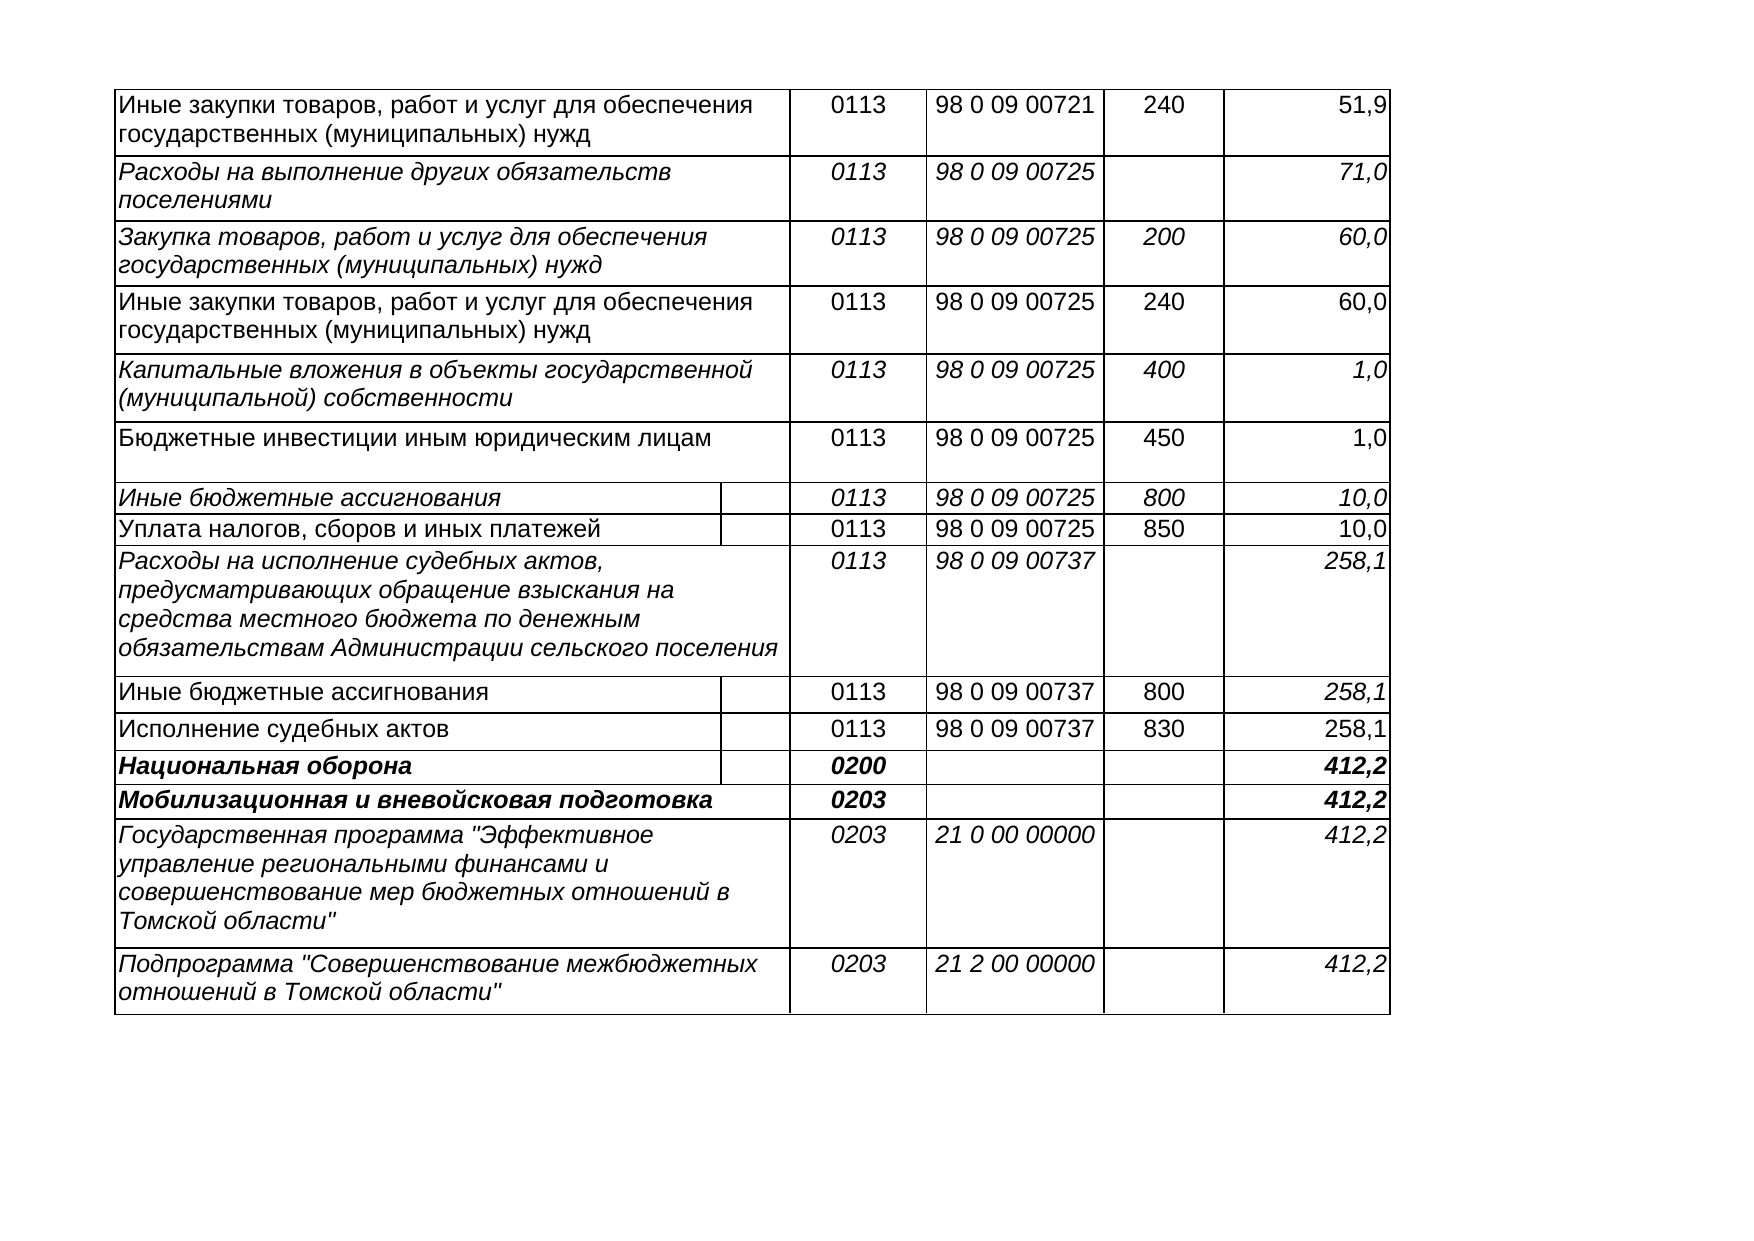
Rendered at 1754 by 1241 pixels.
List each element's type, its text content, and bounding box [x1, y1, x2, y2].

table_cell 98 0 09 00725 [927, 515, 1103, 545]
table_cell 0203 [791, 949, 926, 1013]
table_cell Национальная оборона [116, 751, 720, 783]
table_cell 98 0 09 00725 [927, 222, 1103, 285]
table_cell Мобилизационная и вневойсковая подготовка [116, 785, 789, 818]
table_cell 258,1 [1225, 714, 1389, 749]
table_cell 51,9 [1225, 90, 1389, 155]
table_cell 98 0 09 00725 [927, 355, 1103, 421]
table_cell 400 [1105, 355, 1223, 421]
table_cell 1,0 [1225, 355, 1389, 421]
table_cell 412,2 [1225, 785, 1389, 818]
table_cell [927, 751, 1103, 783]
table_cell 0113 [791, 546, 926, 676]
table_cell Иные бюджетные ассигнования [116, 483, 720, 513]
table_cell Иные бюджетные ассигнования [116, 677, 720, 712]
table_cell 412,2 [1225, 751, 1389, 783]
table_cell 800 [1105, 677, 1223, 712]
table_cell 1,0 [1225, 423, 1389, 482]
table_cell 21 0 00 00000 [927, 820, 1103, 947]
table_cell 0113 [791, 515, 926, 545]
table_cell 0113 [791, 483, 926, 513]
table_cell 0200 [791, 751, 926, 783]
table_cell 0203 [791, 820, 926, 947]
table_cell 98 0 09 00725 [927, 483, 1103, 513]
table_cell 0113 [791, 355, 926, 421]
table_cell 258,1 [1225, 677, 1389, 712]
table_cell Закупка товаров, работ и услуг для обеспечения государственных (муниципальных) нужд [116, 222, 789, 285]
table_cell [927, 785, 1103, 818]
table_cell Уплата налогов, сборов и иных платежей [116, 515, 720, 545]
table_cell 412,2 [1225, 949, 1389, 1013]
table_cell [1105, 785, 1223, 818]
table_cell Исполнение судебных актов [116, 714, 720, 749]
table_cell 850 [1105, 515, 1223, 545]
table_cell 98 0 09 00737 [927, 546, 1103, 676]
table_cell Бюджетные инвестиции иным юридическим лицам [116, 423, 789, 482]
table_cell 0113 [791, 423, 926, 482]
table_cell Капитальные вложения в объекты государственной (муниципальной) собственности [116, 355, 789, 421]
table_cell Подпрограмма "Совершенствование межбюджетных отношений в Томской области" [116, 949, 789, 1013]
table_cell [722, 483, 789, 513]
table_cell 240 [1105, 90, 1223, 155]
table_cell 0113 [791, 287, 926, 353]
table_cell 71,0 [1225, 157, 1389, 220]
table_cell [722, 677, 789, 712]
table_cell 10,0 [1225, 515, 1389, 545]
table_cell 98 0 09 00721 [927, 90, 1103, 155]
table_cell 0203 [791, 785, 926, 818]
table_cell 98 0 09 00725 [927, 287, 1103, 353]
table_cell 98 0 09 00737 [927, 677, 1103, 712]
table_cell 830 [1105, 714, 1223, 749]
table_cell 258,1 [1225, 546, 1389, 676]
table_cell [1105, 820, 1223, 947]
table_cell 200 [1105, 222, 1223, 285]
table_cell 0113 [791, 677, 926, 712]
table_cell Расходы на исполнение судебных актов, предусматривающих обращение взыскания на средства местного бюджета по денежным обязательствам Администрации сельского поселения [116, 546, 789, 676]
table_cell Расходы на выполнение других обязательств поселениями [116, 157, 789, 220]
table_cell Иные закупки товаров, работ и услуг для обеспечения государственных (муниципальных) нужд [116, 287, 789, 353]
table_cell Иные закупки товаров, работ и услуг для обеспечения государственных (муниципальных) нужд [116, 90, 789, 155]
table_cell [1105, 157, 1223, 220]
table_cell [1105, 949, 1223, 1013]
table_cell 10,0 [1225, 483, 1389, 513]
table_cell 240 [1105, 287, 1223, 353]
table_cell 98 0 09 00725 [927, 157, 1103, 220]
table_cell [1105, 546, 1223, 676]
table_cell 0113 [791, 222, 926, 285]
table_cell 0113 [791, 157, 926, 220]
table_cell 0113 [791, 714, 926, 749]
table_cell 98 0 09 00725 [927, 423, 1103, 482]
table_cell [1105, 751, 1223, 783]
table_cell [722, 515, 789, 545]
table_cell 21 2 00 00000 [927, 949, 1103, 1013]
table_cell Государственная программа "Эффективное управление региональными финансами и совершенствование мер бюджетных отношений в Томской области" [116, 820, 789, 947]
table_cell 450 [1105, 423, 1223, 482]
table_cell 60,0 [1225, 287, 1389, 353]
table_cell [722, 714, 789, 749]
table_cell [722, 751, 789, 783]
table_cell 98 0 09 00737 [927, 714, 1103, 749]
table_cell 800 [1105, 483, 1223, 513]
table_cell 412,2 [1225, 820, 1389, 947]
table_cell 60,0 [1225, 222, 1389, 285]
table_cell 0113 [791, 90, 926, 155]
